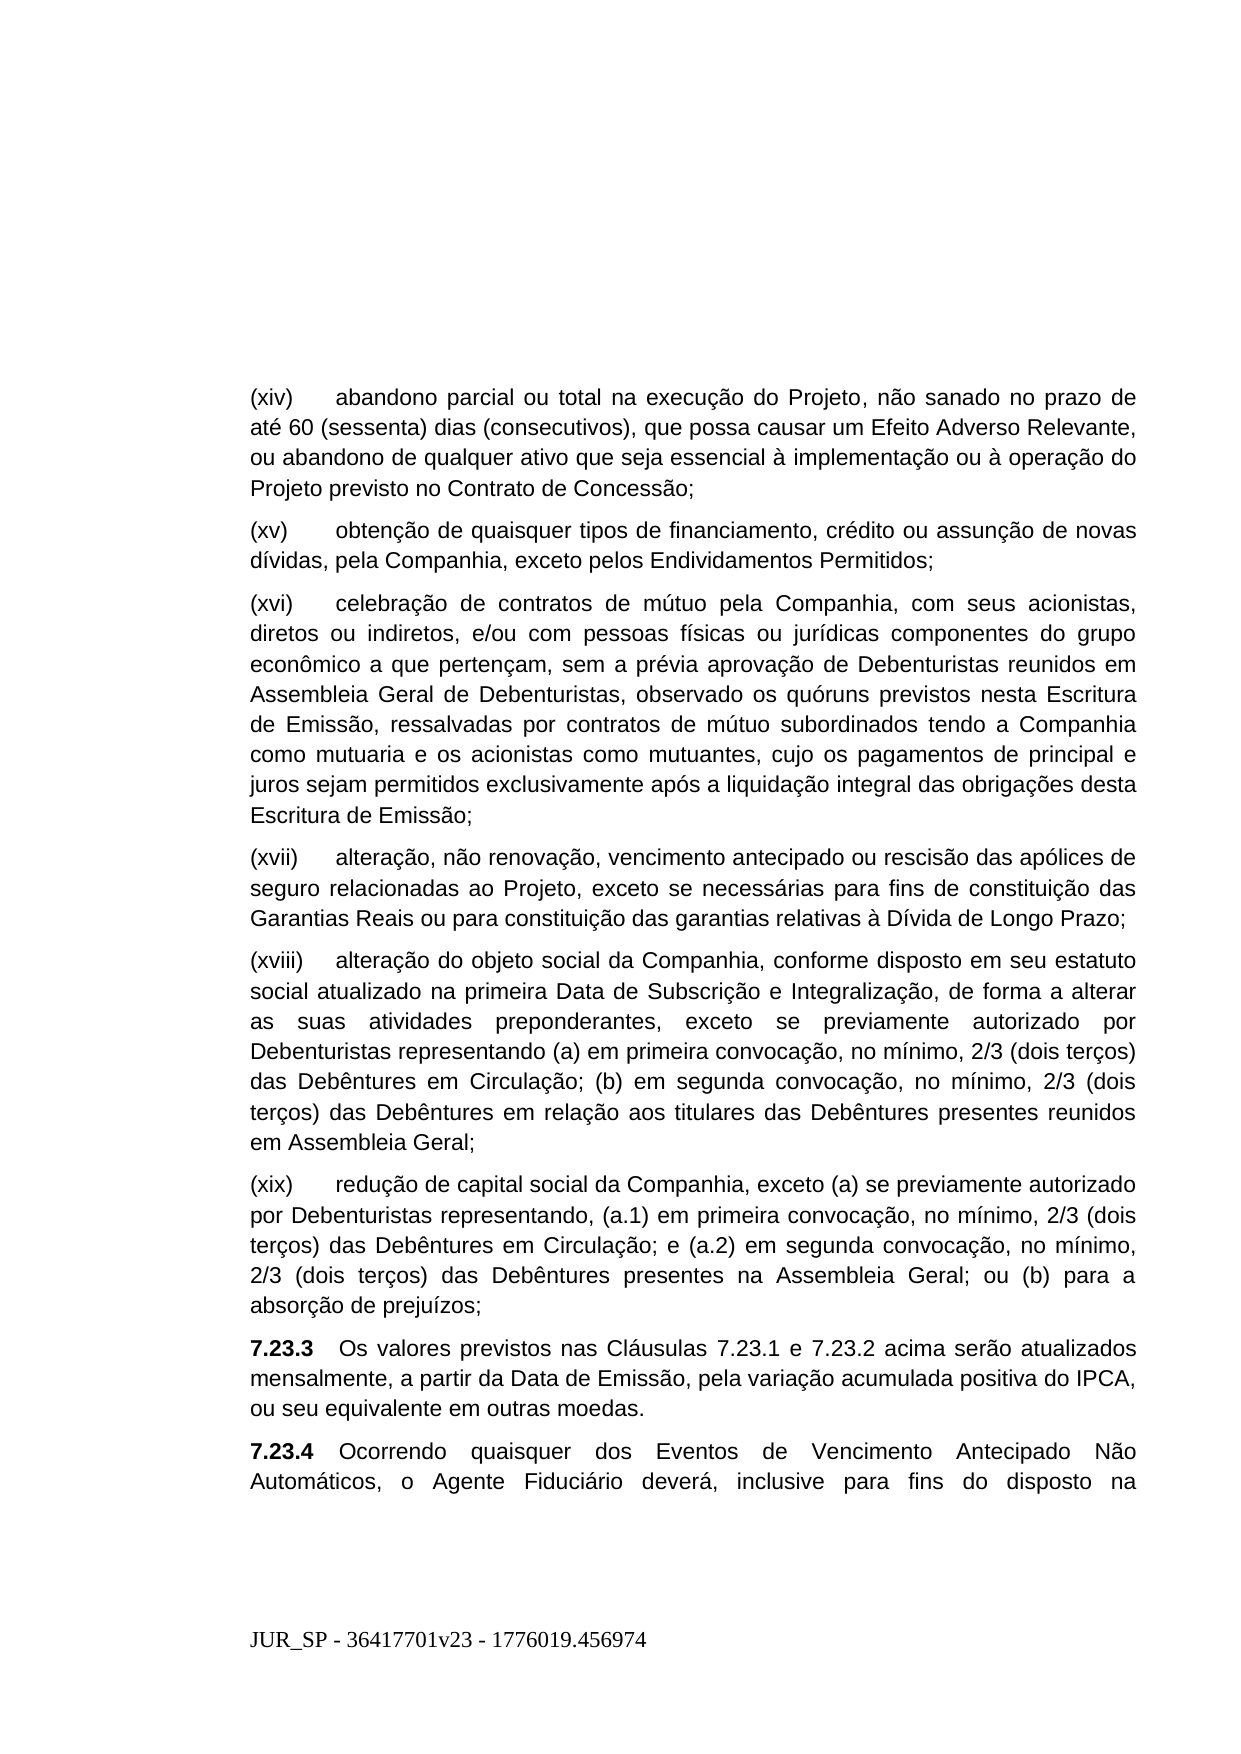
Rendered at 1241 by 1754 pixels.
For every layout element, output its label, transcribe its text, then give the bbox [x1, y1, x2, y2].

text Os valores previstos nas Cláusulas 7.23.1 e 7.23.2 acima serão atualizados mensalmente, a partir da Data de Emissão, pela variação acumulada positiva do IPCA, ou seu equivalente em outras moedas. [250, 1335, 1137, 1422]
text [250, 1438, 1137, 1495]
text alteração do objeto social da Companhia, conforme disposto em seu estatuto social atualizado na primeira Data de Subscrição e Integralização, de forma a alterar as suas atividades preponderantes, exceto se previamente autorizado por Debenturistas representando (a) em primeira convocação, no mínimo, 2/3 (dois terços) das Debêntures em Circulação; (b) em segunda convocação, no mínimo, 2/3 (dois terços) das Debêntures em relação aos titulares das Debêntures presentes reunidos em Assembleia Geral; [250, 947, 1137, 1155]
text obtenção de quaisquer tipos de financiamento, crédito ou assunção de novas dívidas, pela Companhia, exceto pelos Endividamentos Permitidos; [250, 517, 1137, 574]
text abandono parcial ou total na execução do Projeto, não sanado no prazo de até 60 (sessenta) dias (consecutivos), que possa causar um Efeito Adverso Relevante, ou abandono de qualquer ativo que seja essencial à implementação ou à operação do Projeto previsto no Contrato de Concessão; [250, 384, 1137, 501]
text celebração de contratos de mútuo pela Companhia, com seus acionistas, diretos ou indiretos, e/ou com pessoas físicas ou jurídicas componentes do grupo econômico a que pertençam, sem a prévia aprovação de Debenturistas reunidos em Assembleia Geral de Debenturistas, observado os quóruns previstos nesta Escritura de Emissão, ressalvadas por contratos de mútuo subordinados tendo a Companhia como mutuaria e os acionistas como mutuantes, cujo os pagamentos de principal e juros sejam permitidos exclusivamente após a liquidação integral das obrigações desta Escritura de Emissão; [250, 590, 1137, 828]
text alteração, não renovação, vencimento antecipado ou rescisão das apólices de seguro relacionadas ao Projeto, exceto se necessárias para fins de constituição das Garantias Reais ou para constituição das garantias relativas à Dívida de Longo Prazo; [250, 844, 1137, 931]
text redução de capital social da Companhia, exceto (a) se previamente autorizado por Debenturistas representando, (a.1) em primeira convocação, no mínimo, 2/3 (dois terços) das Debêntures em Circulação; e (a.2) em segunda convocação, no mínimo, 2/3 (dois terços) das Debêntures presentes na Assembleia Geral; ou (b) para a absorção de prejuízos; [250, 1171, 1137, 1319]
